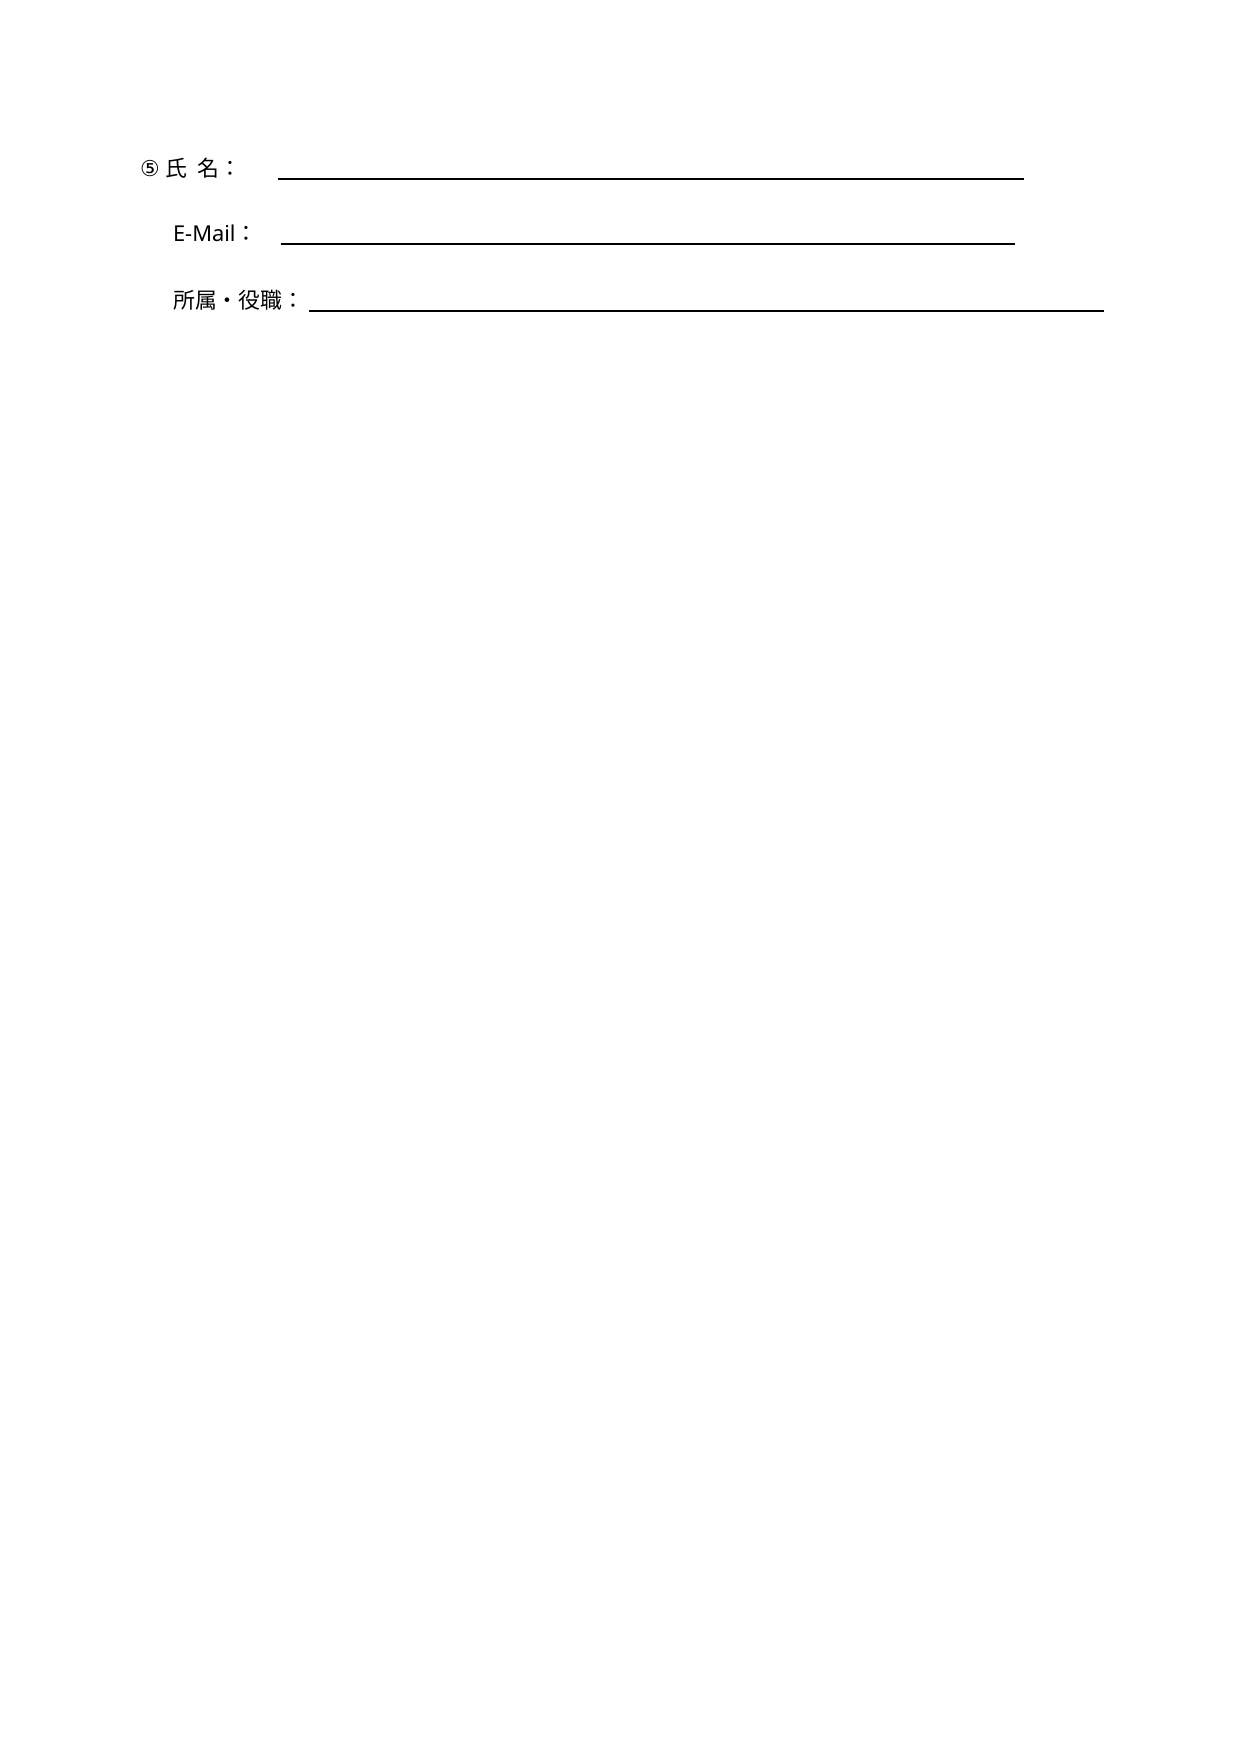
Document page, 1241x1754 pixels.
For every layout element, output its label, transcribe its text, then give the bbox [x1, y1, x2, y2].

text 所属・役職： [118, 269, 1122, 329]
text ⑤ 氏 名： [118, 137, 1122, 197]
text E-Mail： [118, 202, 1122, 262]
